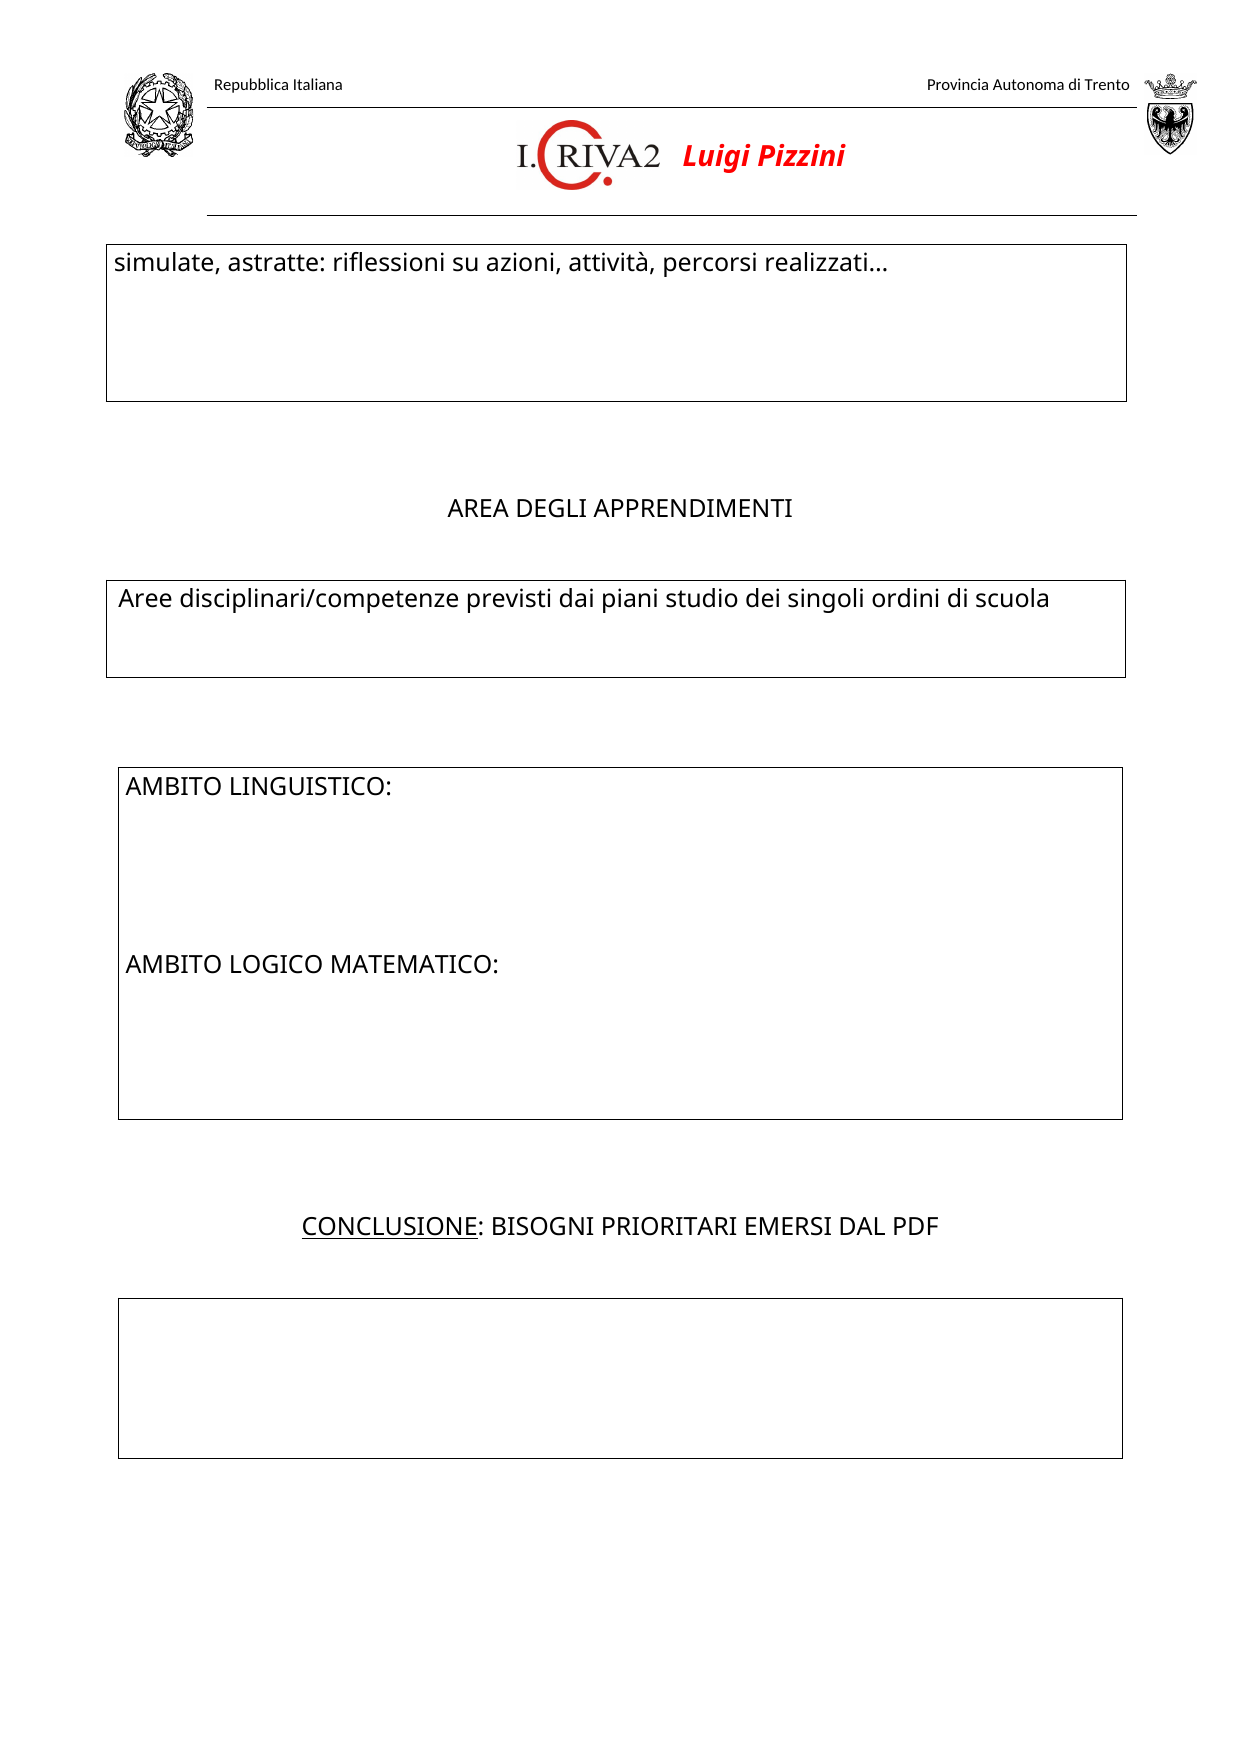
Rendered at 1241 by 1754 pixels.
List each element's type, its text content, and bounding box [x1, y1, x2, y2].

table_header [119, 1299, 1122, 1458]
picture [516, 120, 660, 190]
picture [1144, 73, 1198, 155]
text CONCLUSIONE: BISOGNI PRIORITARI EMERSI DAL PDF [118, 1209, 1122, 1243]
text AREA DEGLI APPRENDIMENTI [118, 491, 1122, 524]
table_header AMBITO LINGUISTICO: AMBITO LOGICO MATEMATICO: [119, 768, 1122, 1119]
table_header Aree disciplinari/competenze previsti dai piani studio dei singoli ordini di scuola [107, 581, 1125, 677]
picture [124, 73, 194, 157]
